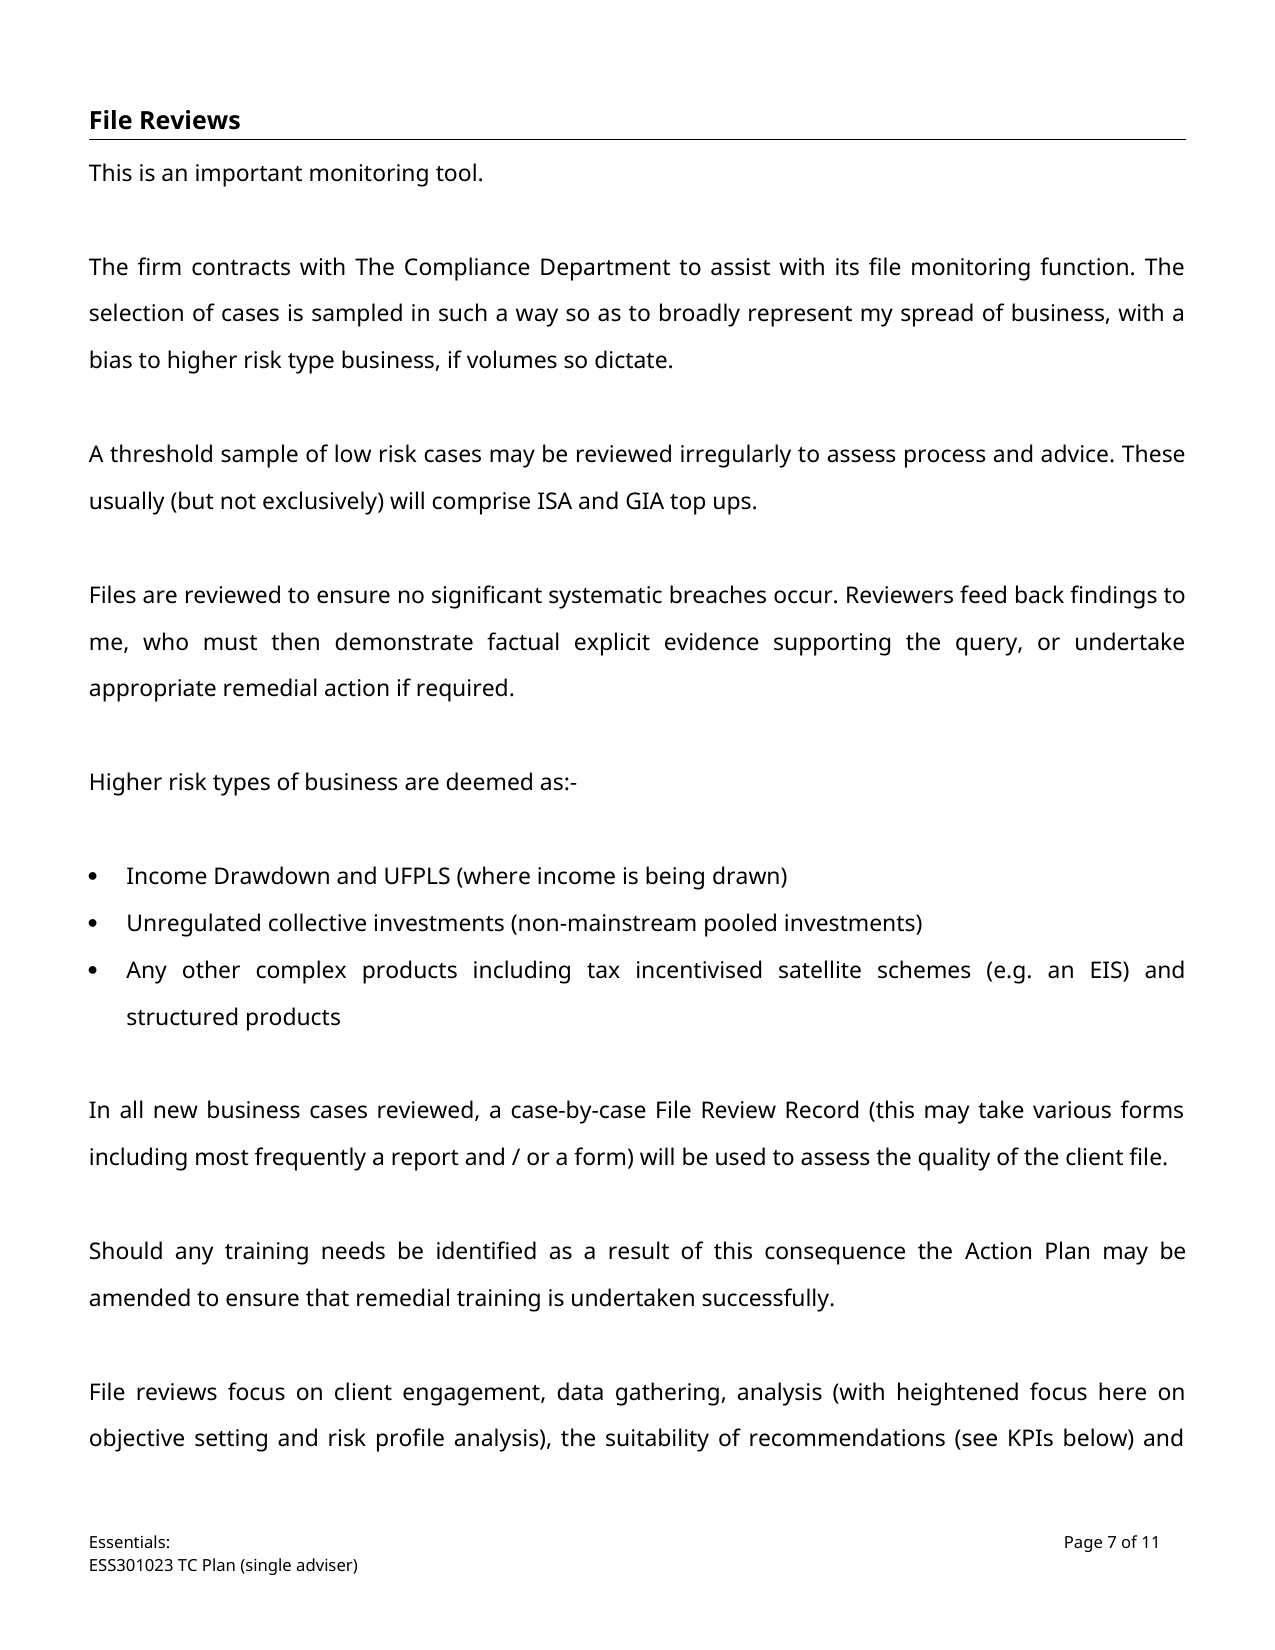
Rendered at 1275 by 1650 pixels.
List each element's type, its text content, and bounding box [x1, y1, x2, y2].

text A threshold sample of low risk cases may be reviewed irregularly to assess process and advice. These usually (but not exclusively) will comprise ISA and GIA top ups. [89, 438, 1186, 516]
list Unregulated collective investments (non-mainstream pooled investments) [89, 907, 1186, 938]
text This is an important monitoring tool. [89, 157, 1186, 188]
text Higher risk types of business are deemed as:- [89, 766, 1186, 797]
text In all new business cases reviewed, a case-by-case File Review Record (this may take various forms including most frequently a report and / or a form) will be used to assess the quality of the client file. [89, 1094, 1186, 1172]
text File Reviews [89, 103, 1186, 139]
text Should any training needs be identified as a result of this consequence the Action Plan may be amended to ensure that remedial training is undertaken successfully. [89, 1235, 1186, 1313]
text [89, 1376, 1186, 1454]
list Any other complex products including tax incentivised satellite schemes (e.g. an EIS) and structured products [89, 954, 1186, 1032]
text The firm contracts with The Compliance Department to assist with its file monitoring function. The selection of cases is sampled in such a way so as to broadly represent my spread of business, with a bias to higher risk type business, if volumes so dictate. [89, 251, 1186, 376]
text Files are reviewed to ensure no significant systematic breaches occur. Reviewers feed back findings to me, who must then demonstrate factual explicit evidence supporting the query, or undertake appropriate remedial action if required. [89, 579, 1186, 704]
list Income Drawdown and UFPLS (where income is being drawn) [89, 860, 1186, 891]
